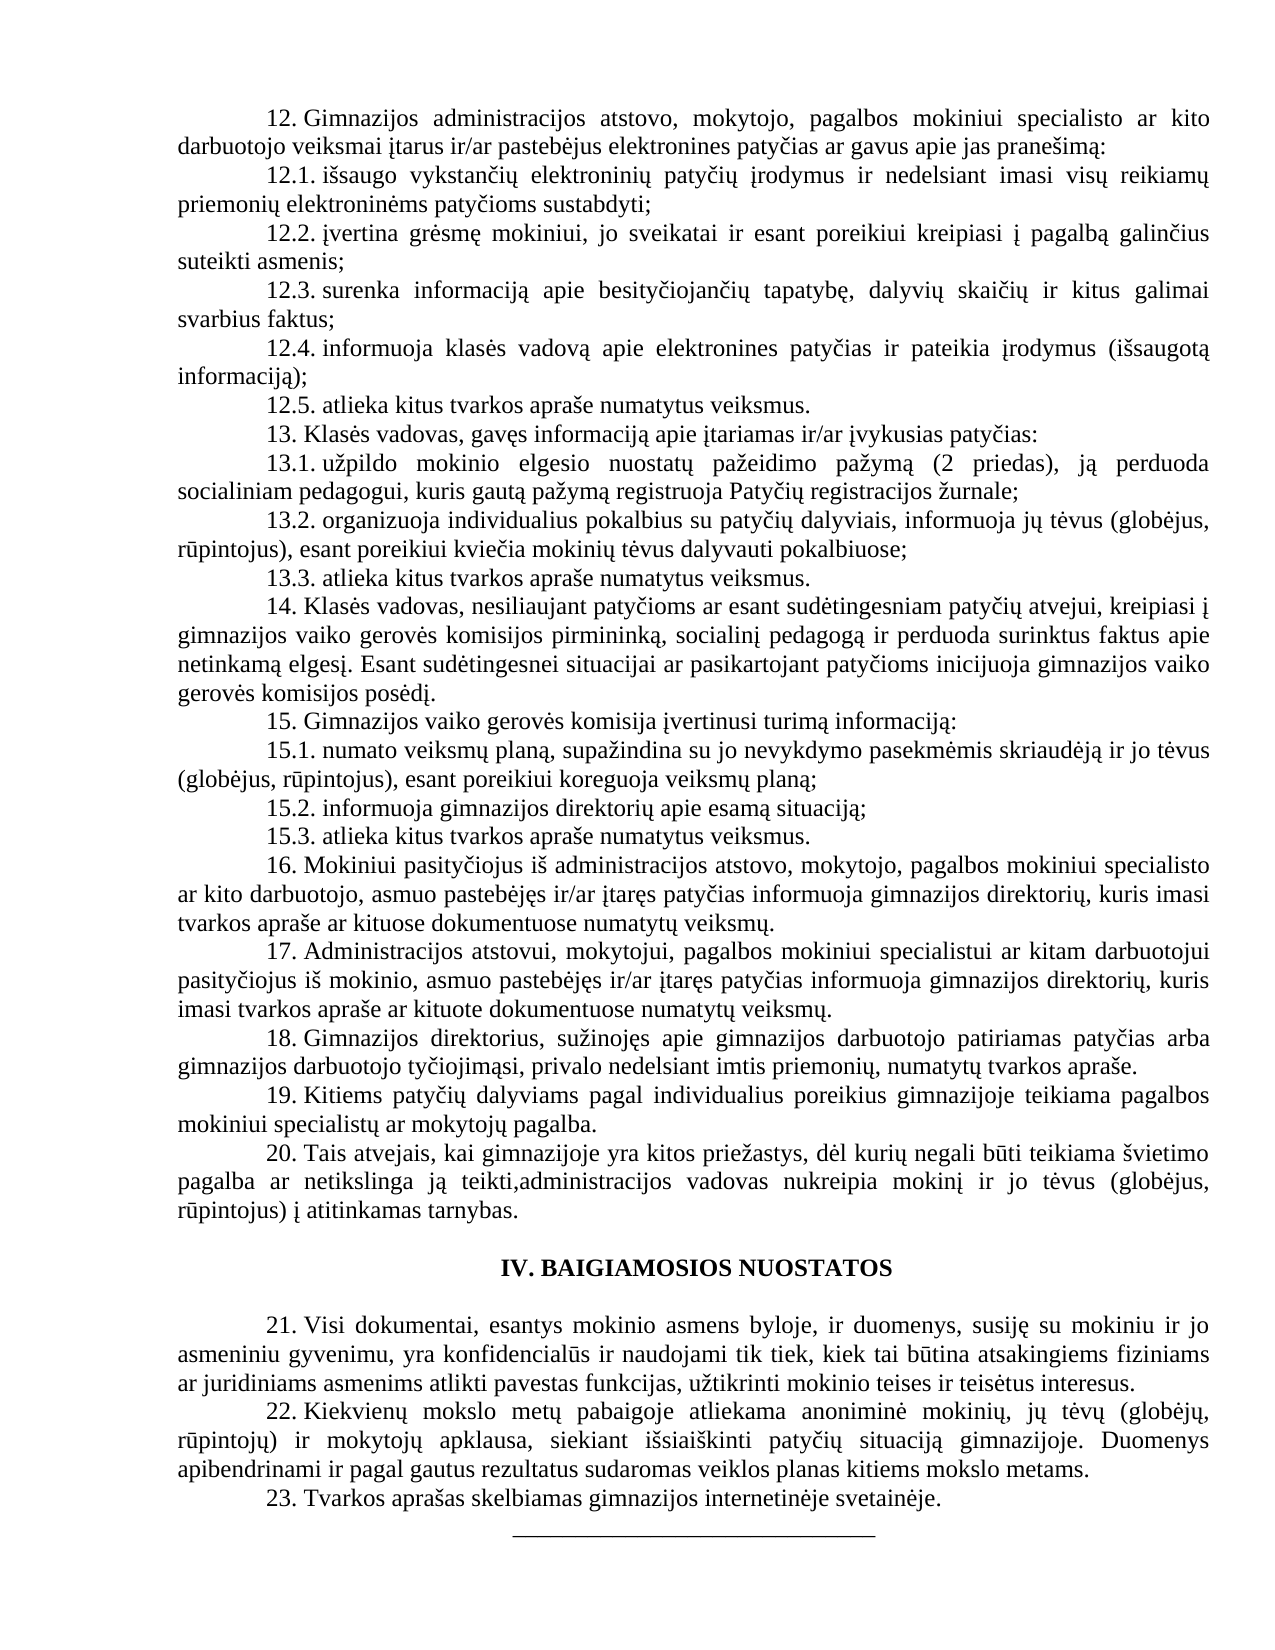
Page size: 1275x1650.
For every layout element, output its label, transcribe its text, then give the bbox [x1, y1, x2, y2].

list užpildo mokinio elgesio nuostatų pažeidimo pažymą (2 priedas), ją perduoda socialiniam pedagogui, kuris gautą pažymą registruoja Patyčių registracijos žurnale; [177, 448, 1211, 505]
list Visi dokumentai, esantys mokinio asmens byloje, ir duomenys, susiję su mokiniu ir jo asmeniniu gyvenimu, yra konfidencialūs ir naudojami tik tiek, kiek tai būtina atsakingiems fiziniams ar juridiniams asmenims atlikti pavestas funkcijas, užtikrinti mokinio teises ir teisėtus interesus. [177, 1310, 1211, 1396]
list informuoja gimnazijos direktorių apie esamą situaciją; [177, 793, 1211, 821]
list Klasės vadovas, gavęs informaciją apie įtariamas ir/ar įvykusias patyčias: [177, 419, 1211, 448]
list atlieka kitus tvarkos apraše numatytus veiksmus. [177, 390, 1211, 419]
list atlieka kitus tvarkos apraše numatytus veiksmus. [177, 563, 1211, 591]
list išsaugo vykstančių elektroninių patyčių įrodymus ir nedelsiant imasi visų reikiamų priemonių elektroninėms patyčioms sustabdyti; [177, 160, 1211, 218]
list Gimnazijos direktorius, sužinojęs apie gimnazijos darbuotojo patiriamas patyčias arba gimnazijos darbuotojo tyčiojimąsi, privalo nedelsiant imtis priemonių, numatytų tvarkos apraše. [177, 1023, 1211, 1080]
list atlieka kitus tvarkos apraše numatytus veiksmus. [177, 821, 1211, 850]
text IV. BAIGIAMOSIOS NUOSTATOS [177, 1253, 1216, 1281]
list Klasės vadovas, nesiliaujant patyčioms ar esant sudėtingesniam patyčių atvejui, kreipiasi į gimnazijos vaiko gerovės komisijos pirmininką, socialinį pedagogą ir perduoda surinktus faktus apie netinkamą elgesį. Esant sudėtingesnei situacijai ar pasikartojant patyčioms inicijuoja gimnazijos vaiko gerovės komisijos posėdį. [177, 591, 1211, 706]
list įvertina grėsmę mokiniui, jo sveikatai ir esant poreikiui kreipiasi į pagalbą galinčius suteikti asmenis; [177, 218, 1211, 275]
list informuoja klasės vadovą apie elektronines patyčias ir pateikia įrodymus (išsaugotą informaciją); [177, 333, 1211, 390]
list Tvarkos aprašas skelbiamas gimnazijos internetinėje svetainėje. [177, 1483, 1211, 1511]
list Gimnazijos vaiko gerovės komisija įvertinusi turimą informaciją: [177, 706, 1211, 735]
list Administracijos atstovui, mokytojui, pagalbos mokiniui specialistui ar kitam darbuotojui pasityčiojus iš mokinio, asmuo pastebėjęs ir/ar įtaręs patyčias informuoja gimnazijos direktorių, kuris imasi tvarkos apraše ar kituote dokumentuose numatytų veiksmų. [177, 936, 1211, 1023]
list surenka informaciją apie besityčiojančių tapatybę, dalyvių skaičių ir kitus galimai svarbius faktus; [177, 275, 1211, 333]
list Gimnazijos administracijos atstovo, mokytojo, pagalbos mokiniui specialisto ar kito darbuotojo veiksmai įtarus ir/ar pastebėjus elektronines patyčias ar gavus apie jas pranešimą: [177, 103, 1211, 160]
list organizuoja individualius pokalbius su patyčių dalyviais, informuoja jų tėvus (globėjus, rūpintojus), esant poreikiui kviečia mokinių tėvus dalyvauti pokalbiuose; [177, 505, 1211, 563]
list Kitiems patyčių dalyviams pagal individualius poreikius gimnazijoje teikiama pagalbos mokiniui specialistų ar mokytojų pagalba. [177, 1080, 1211, 1138]
text _____________________________ [177, 1511, 1211, 1540]
list numato veiksmų planą, supažindina su jo nevykdymo pasekmėmis skriaudėją ir jo tėvus (globėjus, rūpintojus), esant poreikiui koreguoja veiksmų planą; [177, 735, 1211, 793]
list Tais atvejais, kai gimnazijoje yra kitos priežastys, dėl kurių negali būti teikiama švietimo pagalba ar netikslinga ją teikti,administracijos vadovas nukreipia mokinį ir jo tėvus (globėjus, rūpintojus) į atitinkamas tarnybas. [177, 1138, 1211, 1224]
list Kiekvienų mokslo metų pabaigoje atliekama anoniminė mokinių, jų tėvų (globėjų, rūpintojų) ir mokytojų apklausa, siekiant išsiaiškinti patyčių situaciją gimnazijoje. Duomenys apibendrinami ir pagal gautus rezultatus sudaromas veiklos planas kitiems mokslo metams. [177, 1396, 1211, 1483]
list Mokiniui pasityčiojus iš administracijos atstovo, mokytojo, pagalbos mokiniui specialisto ar kito darbuotojo, asmuo pastebėjęs ir/ar įtaręs patyčias informuoja gimnazijos direktorių, kuris imasi tvarkos apraše ar kituose dokumentuose numatytų veiksmų. [177, 850, 1211, 936]
